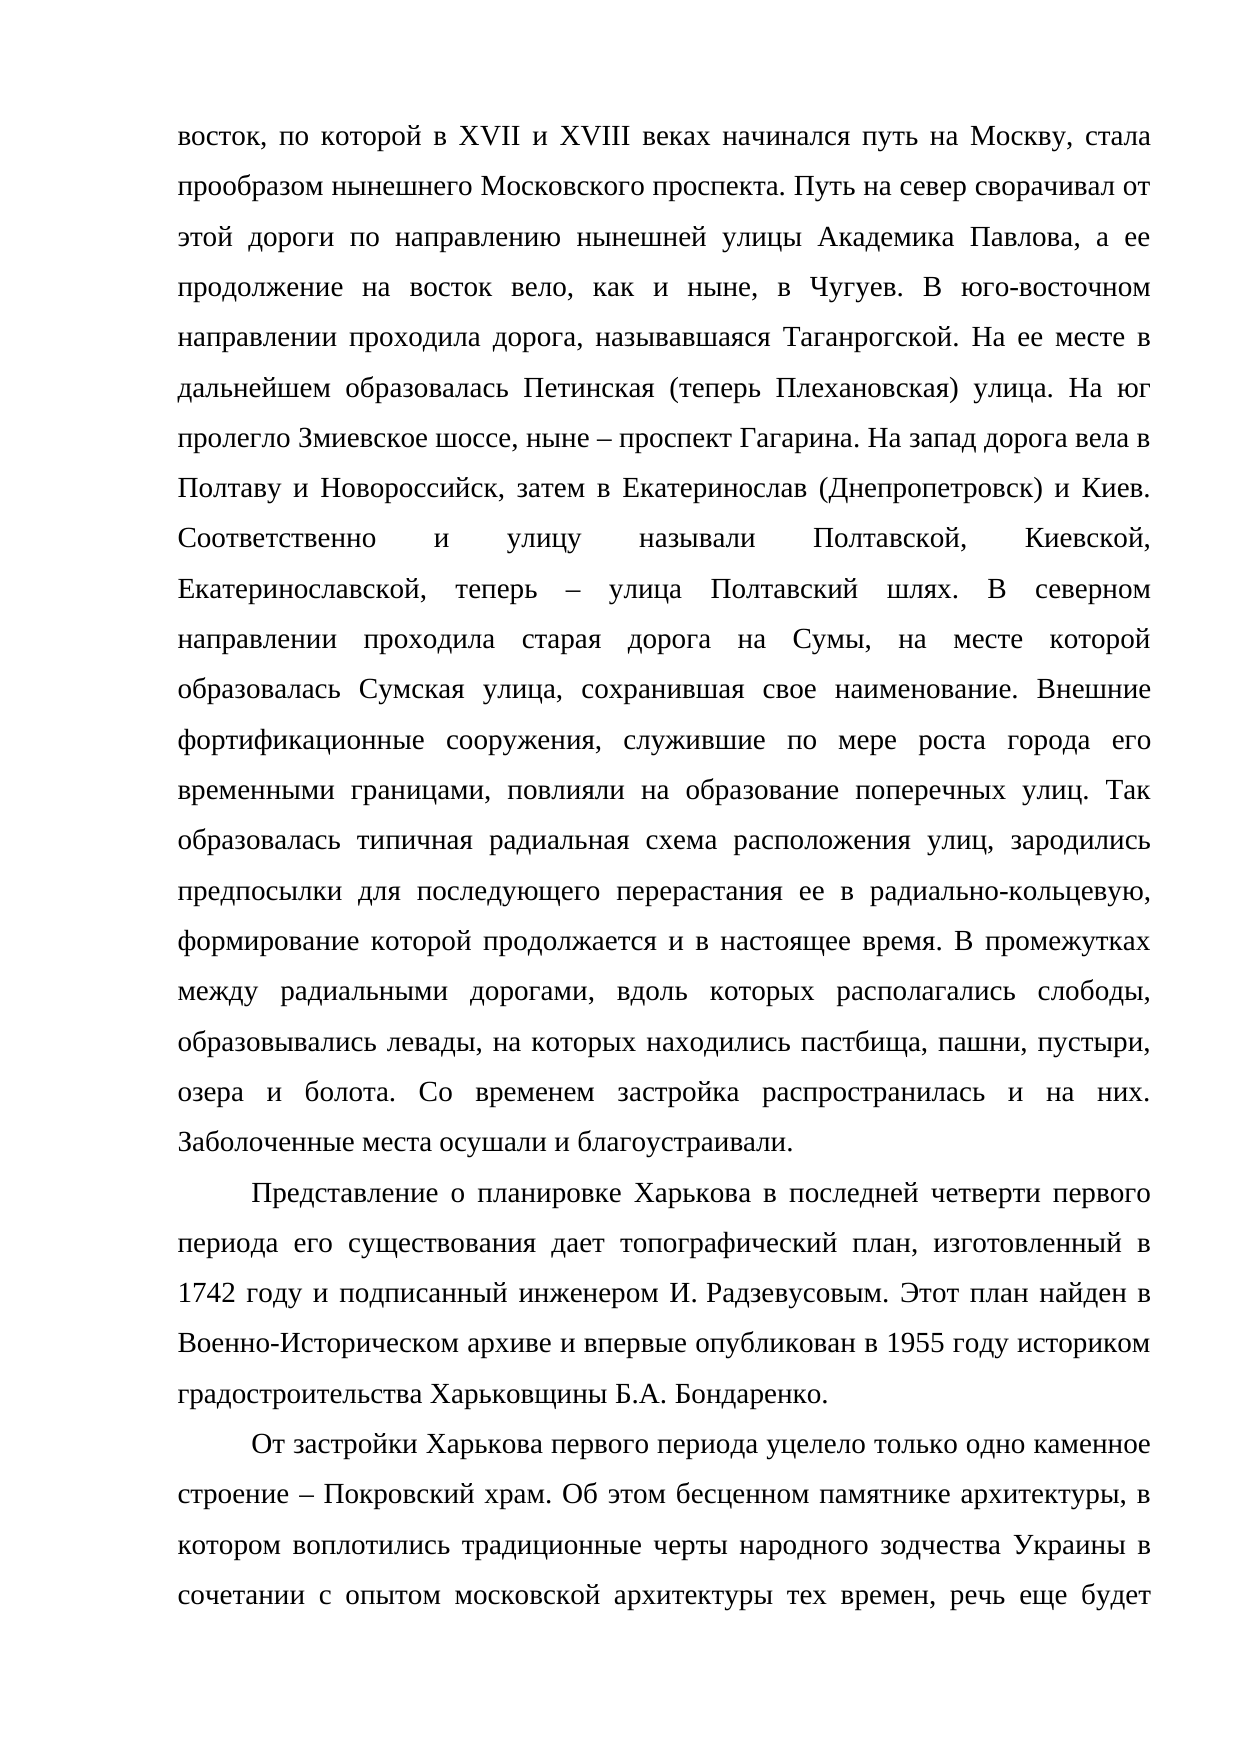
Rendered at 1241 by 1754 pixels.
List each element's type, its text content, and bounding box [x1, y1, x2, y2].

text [177, 118, 1152, 1158]
text Представление о планировке Харькова в последней четверти первого периода его существования дает топографический план, изготовленный в 1742 году и подписанный инженером И. Радзевусовым. Этот план найден в Военно-Историческом архиве и впервые опубликован в 1955 году историком градостроительства Харьковщины Б.А. Бондаренко. [177, 1175, 1152, 1409]
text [177, 1426, 1152, 1611]
